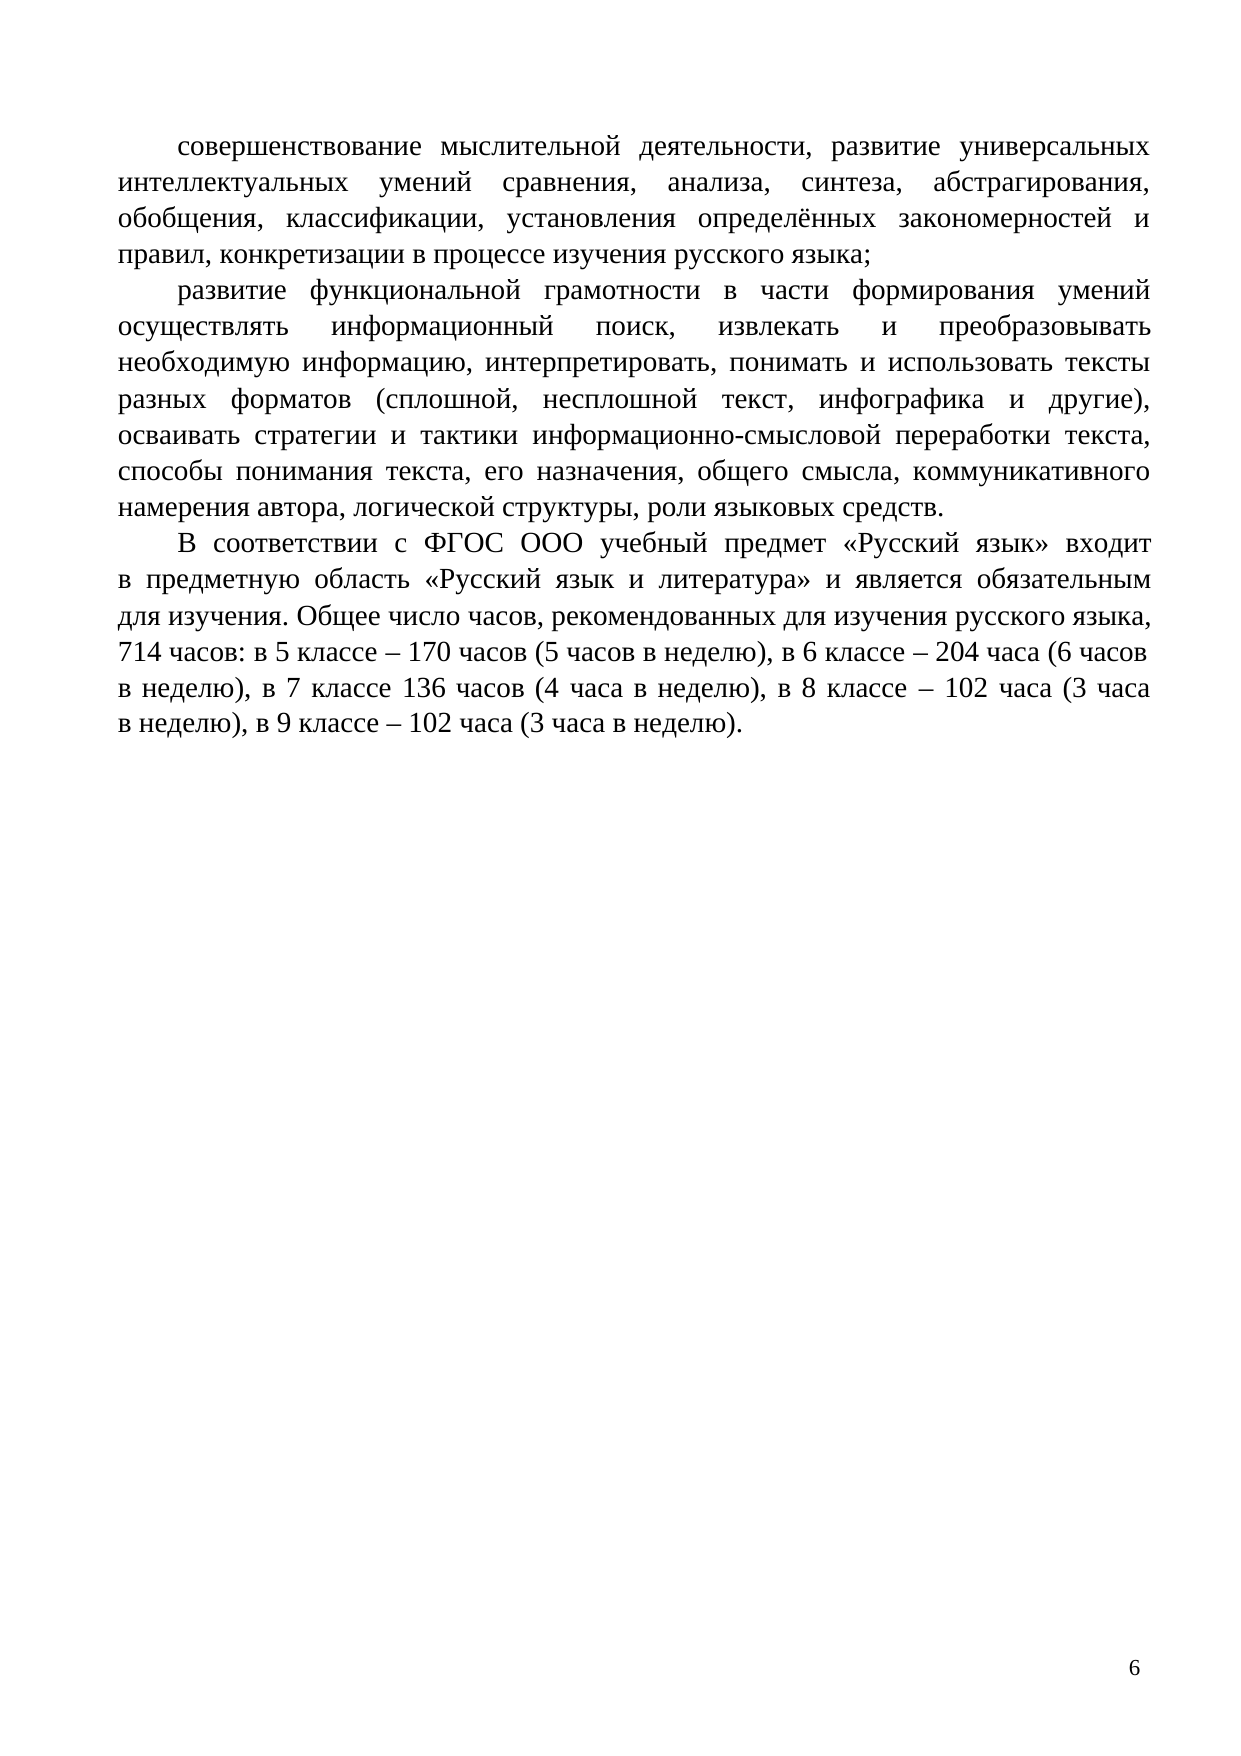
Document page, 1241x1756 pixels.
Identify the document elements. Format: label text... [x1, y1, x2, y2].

text развитие функциональной грамотности в части формирования умений осуществлять информационный поиск, извлекать и преобразовывать необходимую информацию, интерпретировать, понимать и использовать тексты разных форматов (сплошной, несплошной текст, инфографика и другие), осваивать стратегии и тактики информационно-смысловой переработки текста, способы понимания текста, его назначения, общего смысла, коммуникативного намерения автора, логической структуры, роли языковых средств. [118, 272, 1151, 523]
text совершенствование мыслительной деятельности, развитие универсальных интеллектуальных умений сравнения, анализа, синтеза, абстрагирования, обобщения, классификации, установления определённых закономерностей и правил, конкретизации в процессе изучения русского языка; [118, 128, 1151, 270]
text в неделю), в 7 классе 136 часов (4 часа в неделю), в 8 классе – 102 часа (3 часа в неделю), в 9 классе – 102 часа (3 часа в неделю). [118, 670, 1151, 739]
text В соответствии с ФГОС ООО учебный предмет «Русский язык» входит в предметную область «Русский язык и литература» и является обязательным для изучения. Общее число часов, рекомендованных для изучения русского языка, 714 часов: в 5 классе – 170 часов (5 часов в неделю), в 6 классе – 204 часа (6 часов [118, 525, 1152, 667]
